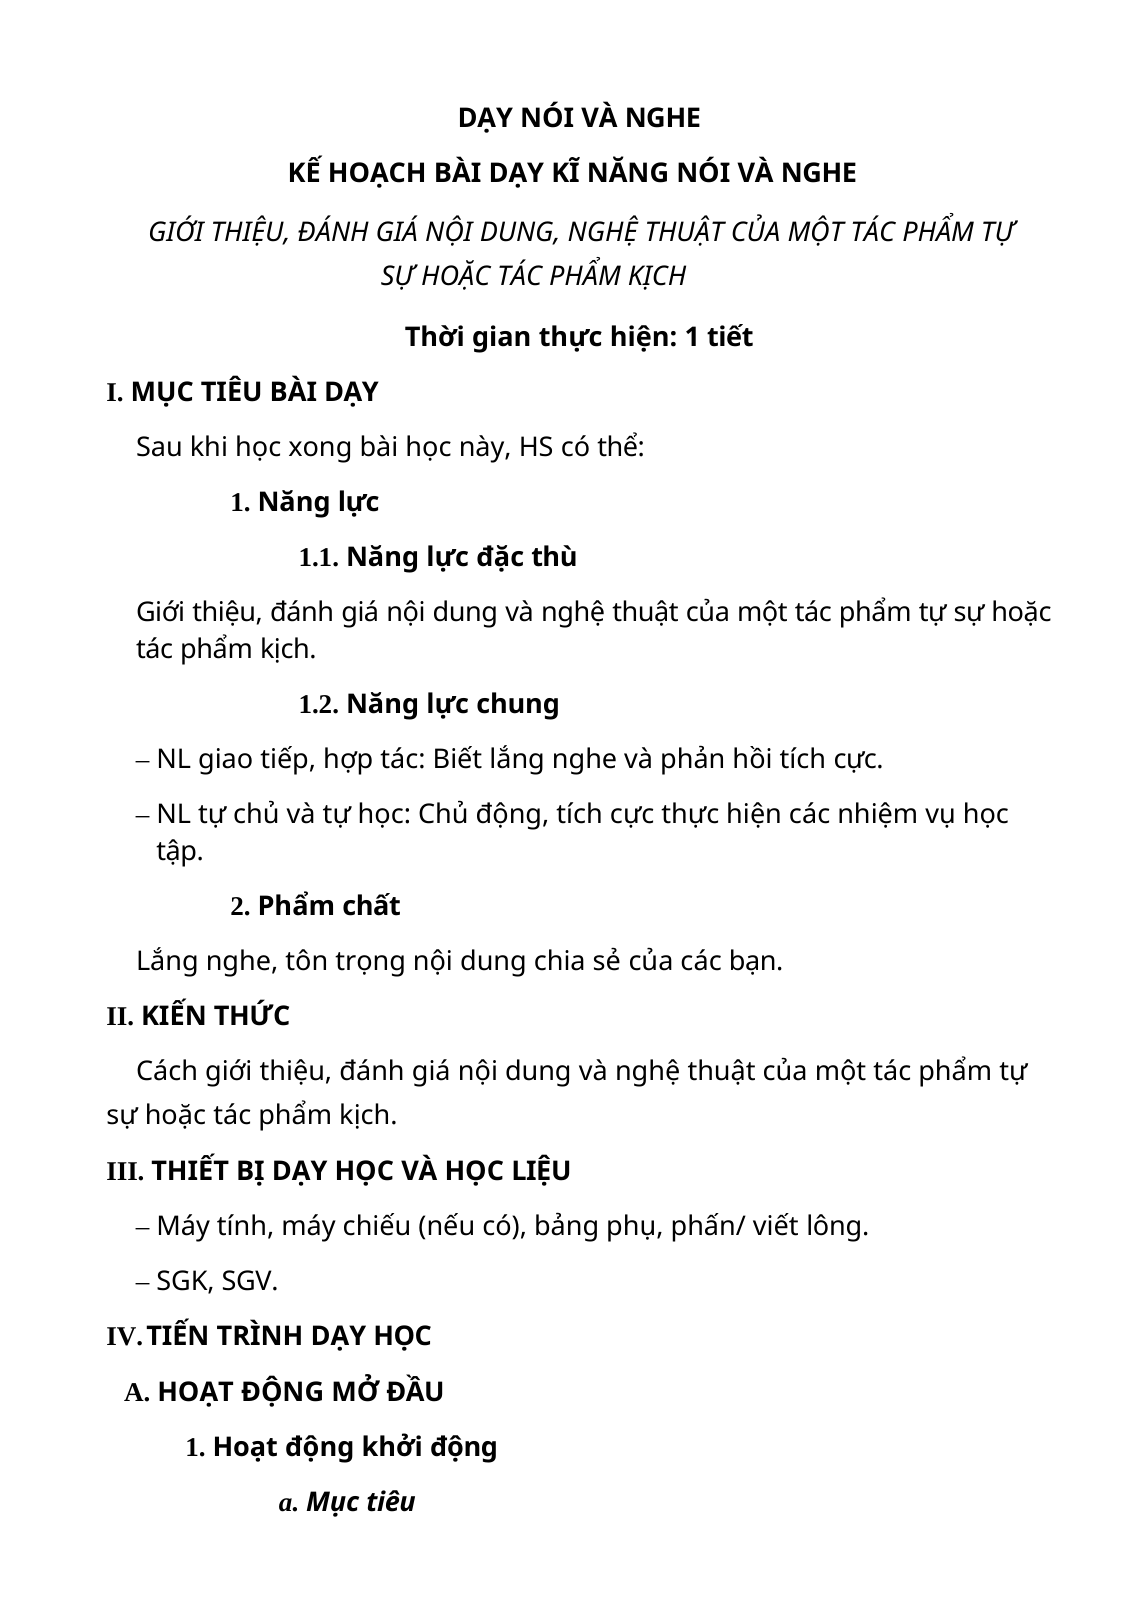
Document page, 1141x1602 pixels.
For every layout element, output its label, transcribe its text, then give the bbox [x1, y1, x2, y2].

subtitle Phẩm chất [230, 886, 1055, 923]
list TIẾN TRÌNH DẠY HỌC [106, 1317, 1055, 1354]
list THIẾT BỊ DẠY HỌC VÀ HỌC LIỆU [106, 1152, 1055, 1189]
list Máy tính, máy chiếu (nếu có), bảng phụ, phấn/ viết lông. [136, 1207, 1055, 1244]
subtitle Năng lực chung [298, 684, 1055, 721]
subtitle Mục tiêu [279, 1482, 1055, 1519]
subtitle DẠY NÓI VÀ NGHE [154, 99, 1004, 136]
subtitle Năng lực đặc thù [298, 537, 1055, 574]
text KẾ HOẠCH BÀI DẠY KĨ NĂNG NÓI VÀ NGHE [287, 154, 1055, 191]
list HOẠT ĐỘNG MỞ ĐẦU [124, 1372, 1055, 1409]
list NL tự chủ và tự học: Chủ động, tích cực thực hiện các nhiệm vụ học tập. [136, 794, 1055, 868]
list SGK, SGV. [136, 1262, 1055, 1299]
list KIẾN THỨC [106, 996, 1055, 1033]
text Lắng nghe, tôn trọng nội dung chia sẻ của các bạn. [136, 941, 1055, 978]
subtitle Hoạt động khởi động [185, 1427, 1055, 1464]
text Cách giới thiệu, đánh giá nội dung và nghệ thuật của một tác phẩm tự sự hoặc tác phẩm kịch. [106, 1051, 1055, 1132]
subtitle Năng lực [230, 482, 1055, 519]
list MỤC TIÊU BÀI DẠY [106, 372, 1055, 409]
list NL giao tiếp, hợp tác: Biết lắng nghe và phản hồi tích cực. [136, 739, 1055, 776]
subtitle Thời gian thực hiện: 1 tiết [154, 317, 1004, 354]
text Giới thiệu, đánh giá nội dung và nghệ thuật của một tác phẩm tự sự hoặc tác phẩm kịch. [136, 592, 1055, 666]
text GIỚI THIỆU, ĐÁNH GIÁ NỘI DUNG, NGHỆ THUẬT CỦA MỘT TÁC PHẨM TỰ SỰ HOẶC TÁC PHẨM KỊCH [148, 212, 1020, 293]
text Sau khi học xong bài học này, HS có thể: [136, 427, 1055, 464]
